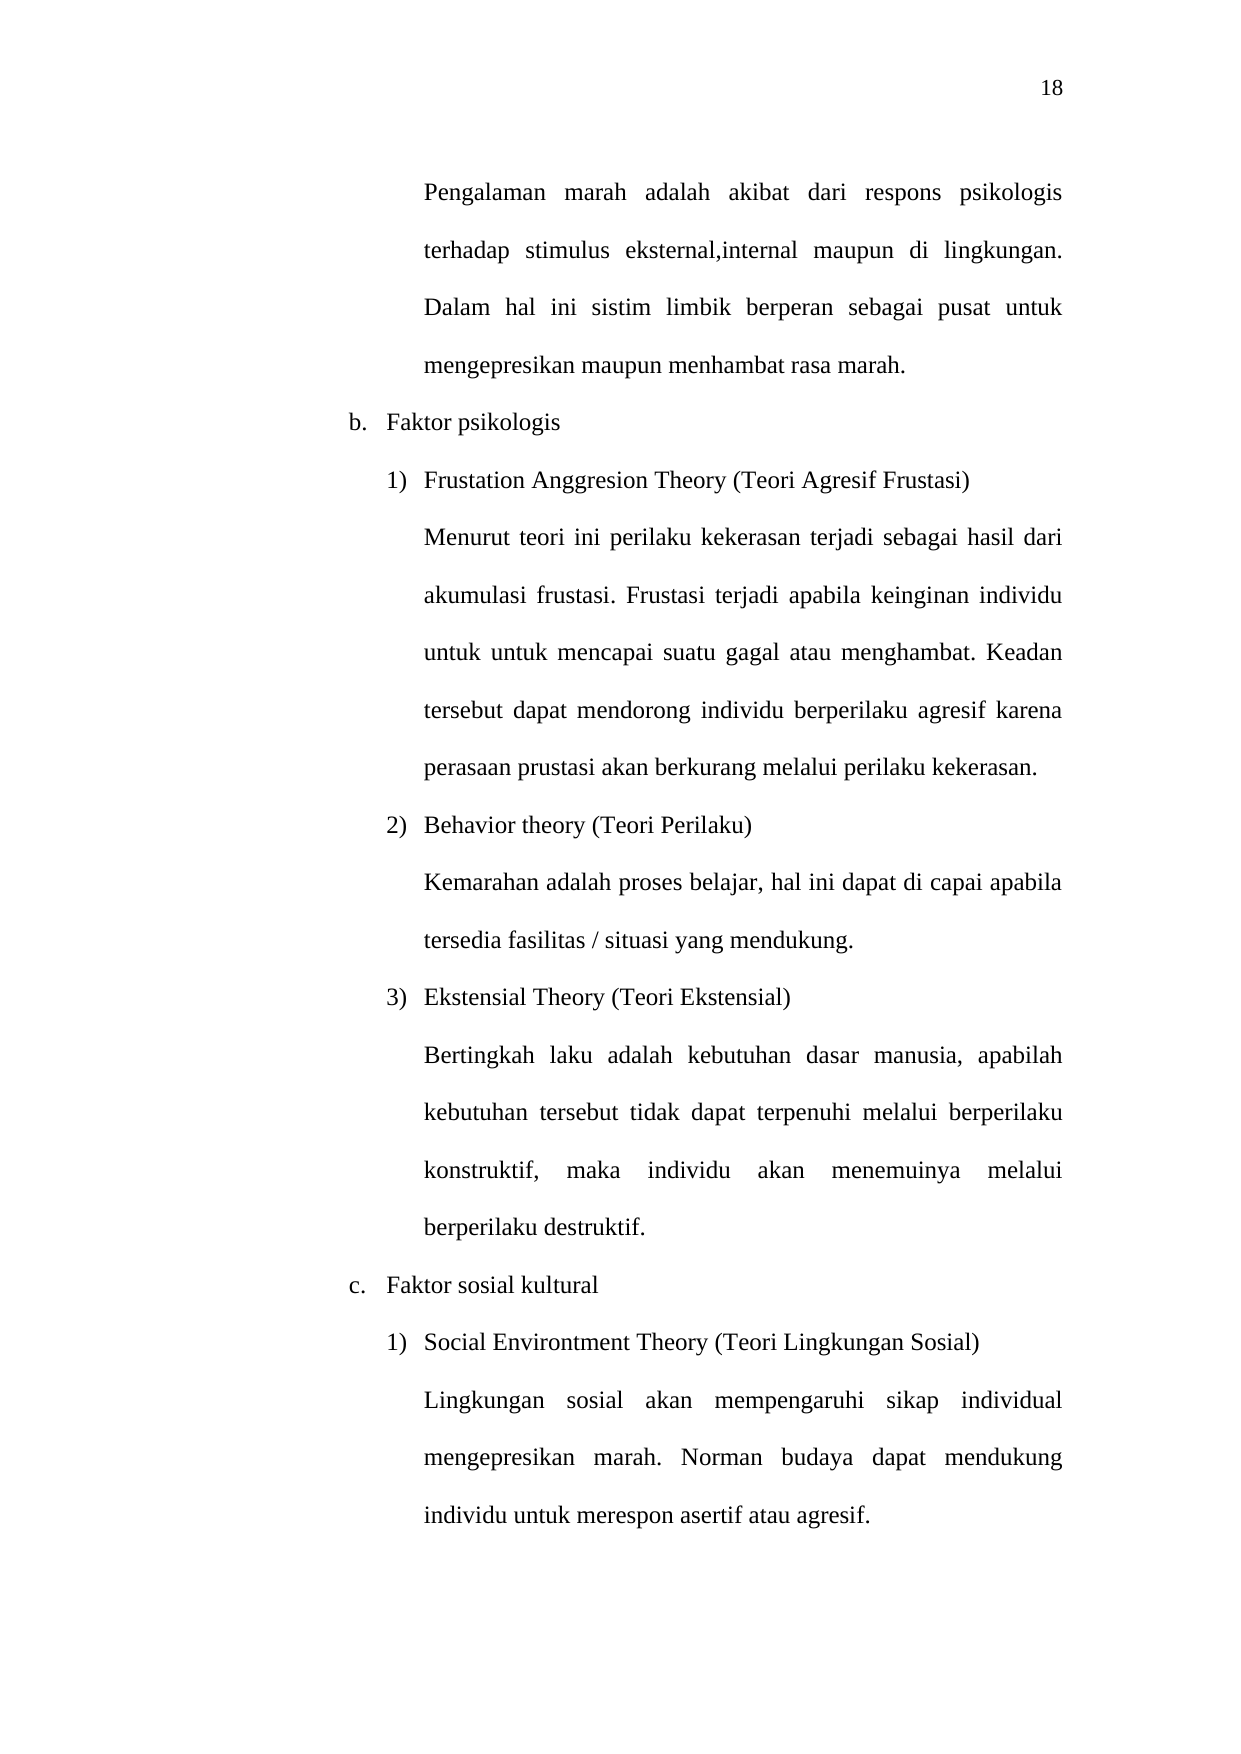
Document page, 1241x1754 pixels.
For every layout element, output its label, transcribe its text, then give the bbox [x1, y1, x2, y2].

list Kemarahan adalah proses belajar, hal ini dapat di capai apabila tersedia fasilitas / situasi yang mendukung. [424, 867, 1063, 953]
list Faktor sosial kultural [349, 1270, 1063, 1298]
list Behavior theory (Teori Perilaku) [386, 810, 1063, 838]
list Pengalaman marah adalah akibat dari respons psikologis terhadap stimulus eksternal,internal maupun di lingkungan. Dalam hal ini sistim limbik berperan sebagai pusat untuk mengepresikan maupun menhambat rasa marah. [424, 177, 1063, 378]
list Lingkungan sosial akan mempengaruhi sikap individual mengepresikan marah. Norman budaya dapat mendukung individu untuk merespon asertif atau agresif. [424, 1385, 1063, 1528]
list Menurut teori ini perilaku kekerasan terjadi sebagai hasil dari akumulasi frustasi. Frustasi terjadi apabila keinginan individu untuk untuk mencapai suatu gagal atau menghambat. Keadan tersebut dapat mendorong individu berperilaku agresif karena perasaan prustasi akan berkurang melalui perilaku kekerasan. [424, 522, 1063, 781]
list Faktor psikologis [349, 407, 1063, 436]
list Social Environtment Theory (Teori Lingkungan Sosial) [386, 1327, 1063, 1356]
list Frustation Anggresion Theory (Teori Agresif Frustasi) [386, 465, 1063, 493]
list Bertingkah laku adalah kebutuhan dasar manusia, apabilah kebutuhan tersebut tidak dapat terpenuhi melalui berperilaku konstruktif, maka individu akan menemuinya melalui berperilaku destruktif. [424, 1040, 1063, 1241]
list Ekstensial Theory (Teori Ekstensial) [386, 982, 1063, 1011]
